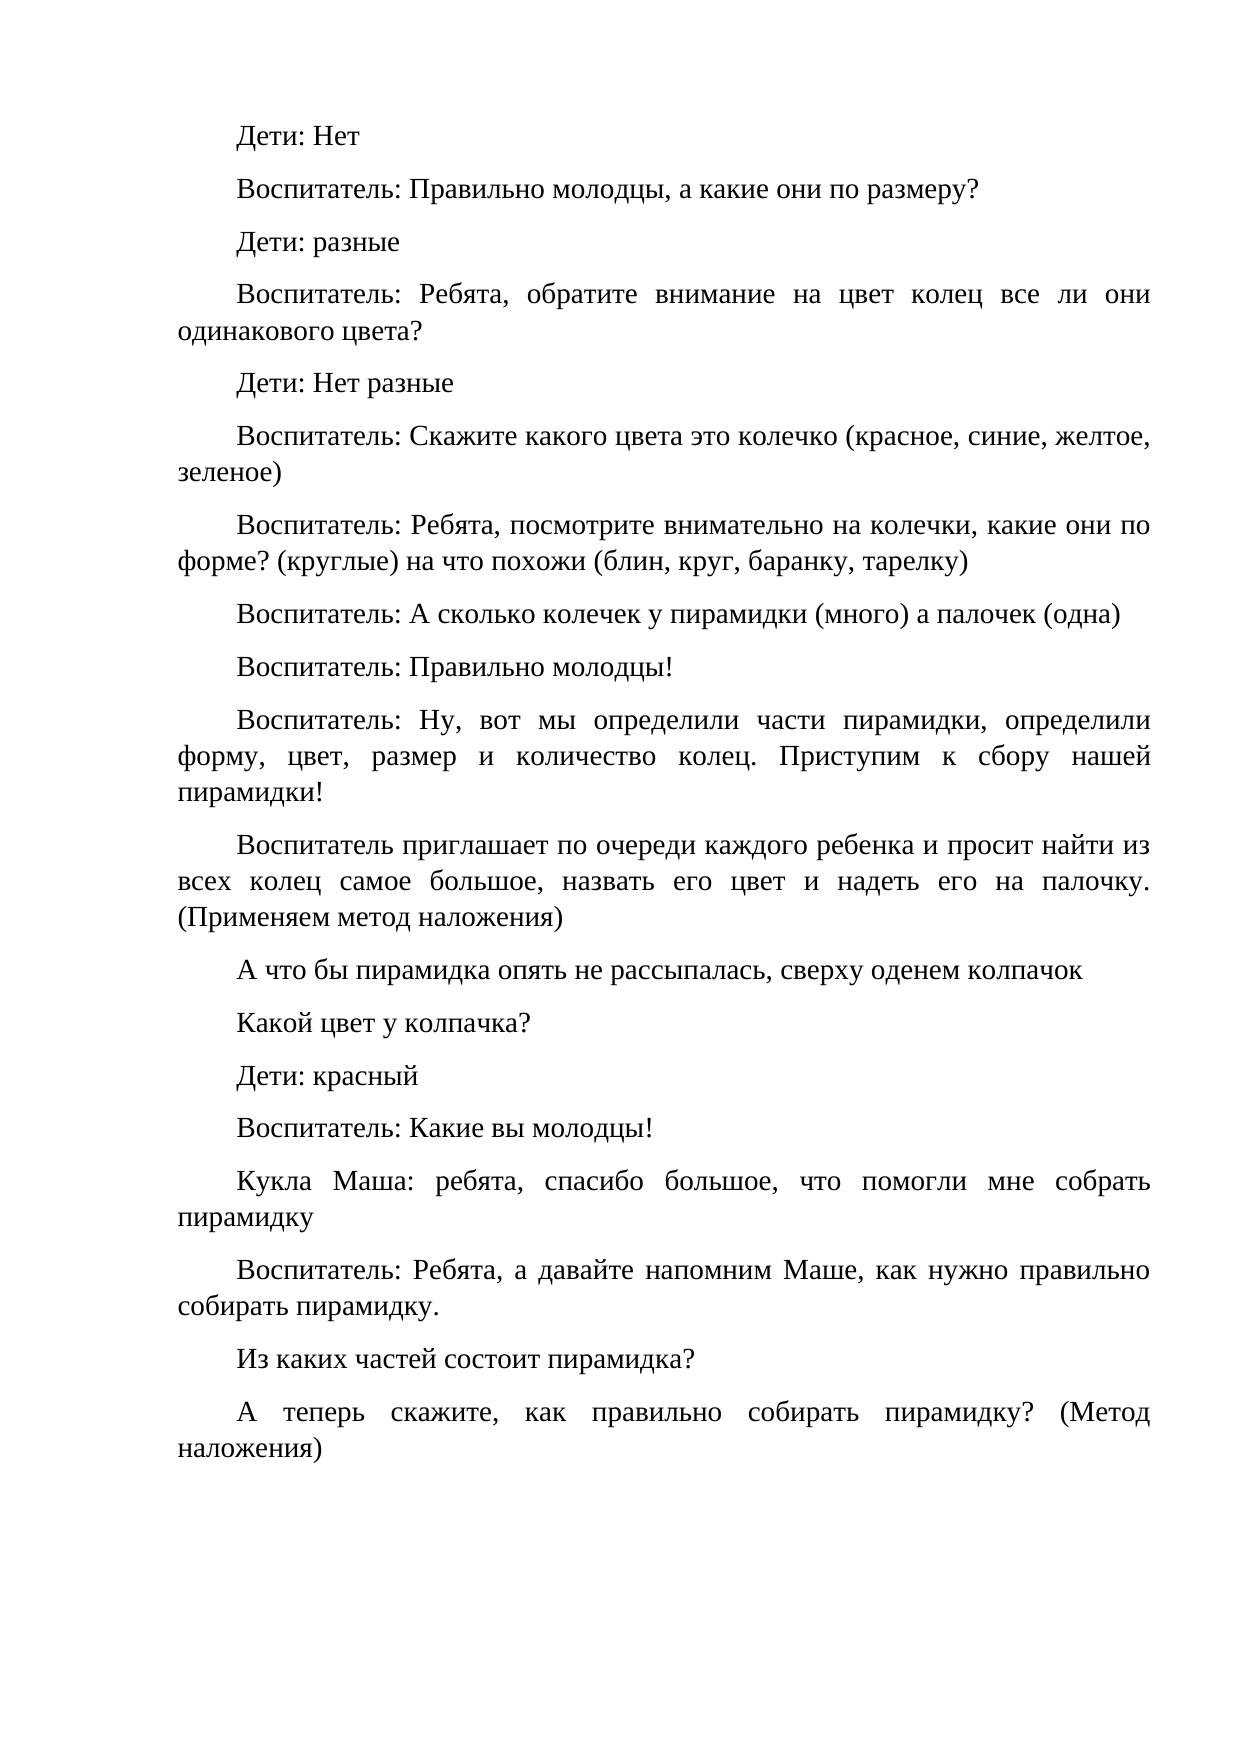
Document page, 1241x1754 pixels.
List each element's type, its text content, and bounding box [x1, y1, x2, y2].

text Дети: красный [177, 1058, 1152, 1091]
text Воспитатель приглашает по очереди каждого ребенка и просит найти из всех колец самое большое, назвать его цвет и надеть его на палочку. (Применяем метод наложения) [177, 827, 1152, 933]
text Какой цвет у колпачка? [177, 1005, 1152, 1038]
text Воспитатель: Ребята, обратите внимание на цвет колец все ли они одинакового цвета? [177, 277, 1152, 346]
text Дети: разные [177, 224, 1152, 257]
text Воспитатель: А сколько колечек у пирамидки (много) а палочек (одна) [177, 596, 1152, 630]
text Воспитатель: Какие вы молодцы! [177, 1111, 1152, 1144]
text Кукла Маша: ребята, спасибо большое, что помогли мне собрать пирамидку [177, 1163, 1152, 1233]
text Воспитатель: Скажите какого цвета это колечко (красное, синие, желтое, зеленое) [177, 418, 1152, 488]
text Воспитатель: Ребята, а давайте напомним Маше, как нужно правильно собирать пирамидку. [177, 1252, 1152, 1322]
text Воспитатель: Правильно молодцы! [177, 649, 1152, 683]
text А теперь скажите, как правильно собирать пирамидку? (Метод наложения) [177, 1394, 1152, 1464]
text Из каких частей состоит пирамидка? [177, 1341, 1152, 1375]
text Дети: Нет [177, 118, 1152, 152]
text Дети: Нет разные [177, 366, 1152, 399]
text Воспитатель: Правильно молодцы, а какие они по размеру? [177, 171, 1152, 204]
text А что бы пирамидка опять не рассыпалась, сверху оденем колпачок [177, 952, 1152, 986]
text Воспитатель: Ребята, посмотрите внимательно на колечки, какие они по форме? (круглые) на что похожи (блин, круг, баранку, тарелку) [177, 507, 1152, 577]
text Воспитатель: Ну, вот мы определили части пирамидки, определили форму, цвет, размер и количество колец. Приступим к сбору нашей пирамидки! [177, 702, 1152, 808]
